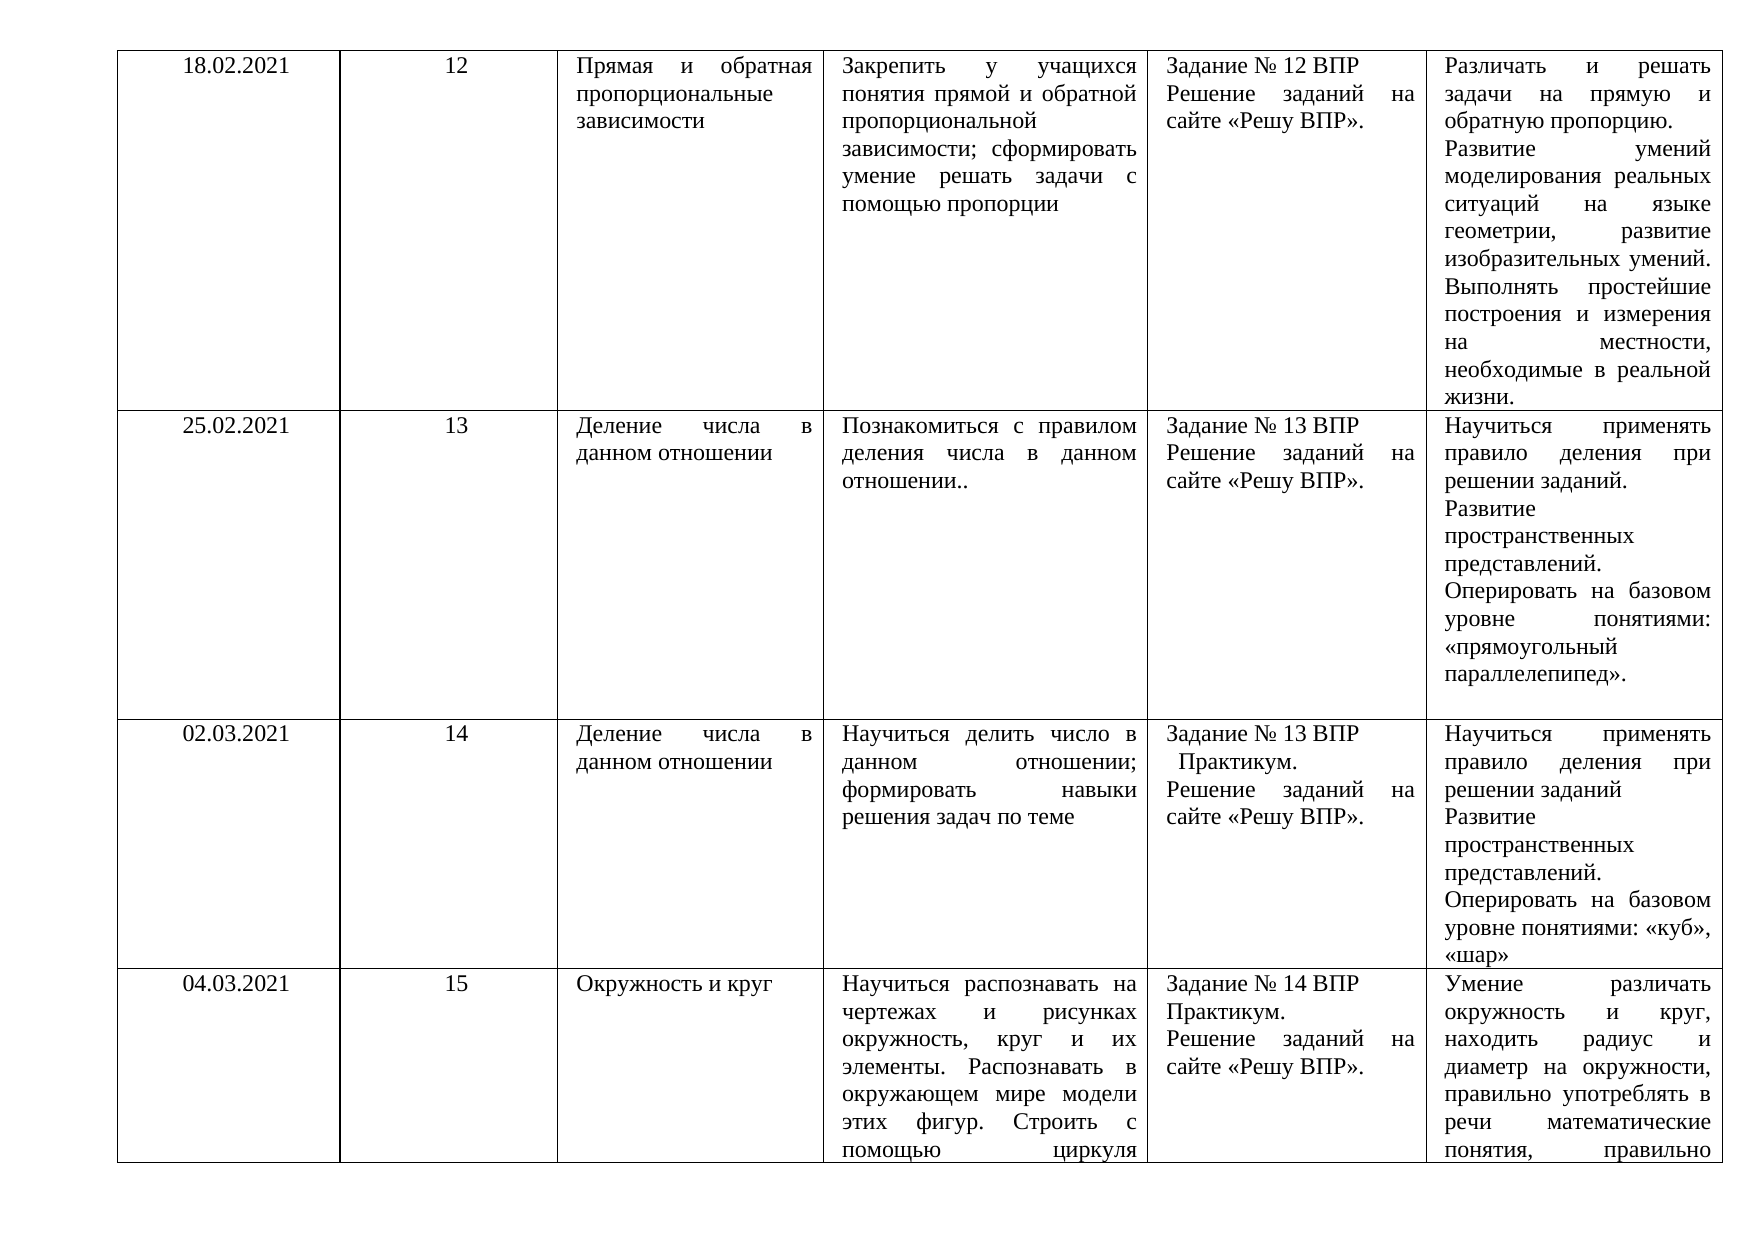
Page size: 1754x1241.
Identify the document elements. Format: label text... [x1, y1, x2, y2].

table_cell Научиться применять правило деления при решении заданий Развитие пространственных представлений. Оперировать на базовом уровне понятиями: «куб», «шар» [1427, 720, 1722, 968]
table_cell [824, 969, 1147, 1162]
table_cell 15 [341, 969, 557, 1162]
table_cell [1148, 969, 1426, 1162]
table_cell Деление числа в данном отношении [558, 411, 823, 718]
table_cell 02.03.2021 [118, 720, 339, 968]
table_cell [1427, 969, 1722, 1162]
table_cell Задание № 13 ВПР Решение заданий на сайте «Решу ВПР». [1148, 411, 1426, 718]
table_cell Познакомиться с правилом деления числа в данном отношении.. [824, 411, 1147, 718]
table_cell Различать и решать задачи на прямую и обратную пропорцию. Развитие умений моделирования реальных ситуаций на языке геометрии, развитие изобразительных умений. Выполнять простейшие построения и измерения на местности, необходимые в реальной жизни. [1427, 51, 1722, 410]
table_cell Окружность и круг [558, 969, 823, 1162]
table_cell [558, 51, 823, 410]
table_cell Задание № 12 ВПР Решение заданий на сайте «Решу ВПР». [1148, 51, 1426, 410]
table_cell 14 [341, 720, 557, 968]
table_cell 13 [341, 411, 557, 718]
table_cell Закрепить у учащихся понятия прямой и обратной пропорциональной зависимости; сформировать умение решать задачи с помощью пропорции [824, 51, 1147, 410]
table_cell Деление числа в данном отношении [558, 720, 823, 968]
table_cell 25.02.2021 [118, 411, 339, 718]
table_cell 18.02.2021 [118, 51, 339, 410]
table_cell 04.03.2021 [118, 969, 339, 1162]
table_cell 12 [341, 51, 557, 410]
table_cell Научиться делить число в данном отношении; формировать навыки решения задач по теме [824, 720, 1147, 968]
table_cell Задание № 13 ВПР Практикум. Решение заданий на сайте «Решу ВПР». [1148, 720, 1426, 968]
table_cell Научиться применять правило деления при решении заданий. Развитие пространственных представлений. Оперировать на базовом уровне понятиями: «прямоугольный параллелепипед». [1427, 411, 1722, 718]
